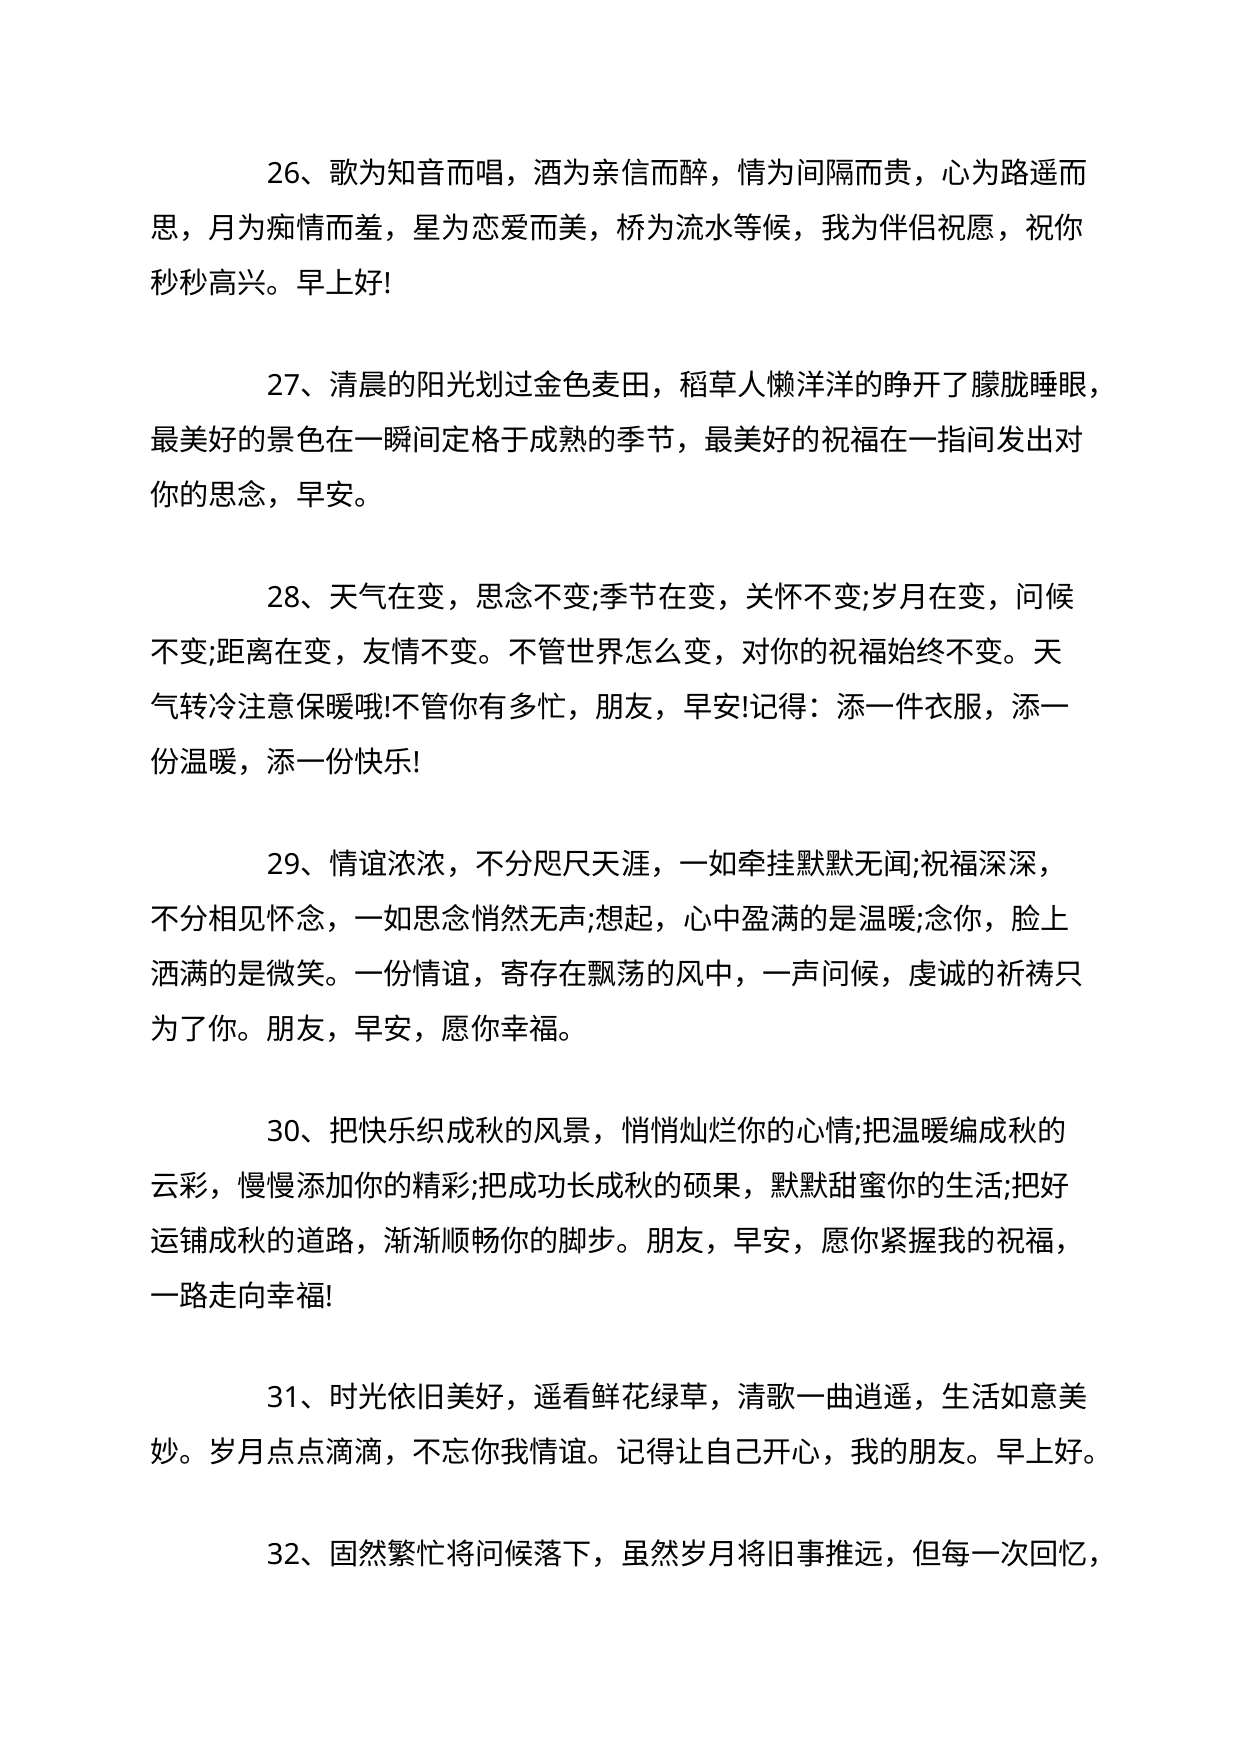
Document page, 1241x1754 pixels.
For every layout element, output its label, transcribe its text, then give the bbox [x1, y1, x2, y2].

text 30、把快乐织成秋的风景，悄悄灿烂你的心情;把温暖编成秋的云彩，慢慢添加你的精彩;把成功长成秋的硕果，默默甜蜜你的生活;把好运铺成秋的道路，渐渐顺畅你的脚步。朋友，早安，愿你紧握我的祝福，一路走向幸福! [150, 1107, 1090, 1314]
text 27、清晨的阳光划过金色麦田，稻草人懒洋洋的睁开了朦胧睡眼，最美好的景色在一瞬间定格于成熟的季节，最美好的祝福在一指间发出对你的思念，早安。 [150, 362, 1090, 514]
text 31、时光依旧美好，遥看鲜花绿草，清歌一曲逍遥，生活如意美妙。岁月点点滴滴，不忘你我情谊。记得让自己开心，我的朋友。早上好。 [150, 1374, 1090, 1471]
text 29、情谊浓浓，不分咫尺天涯，一如牵挂默默无闻;祝福深深，不分相见怀念，一如思念悄然无声;想起，心中盈满的是温暖;念你，脸上洒满的是微笑。一份情谊，寄存在飘荡的风中，一声问候，虔诚的祈祷只为了你。朋友，早安，愿你幸福。 [150, 841, 1090, 1048]
text 28、天气在变，思念不变;季节在变，关怀不变;岁月在变，问候不变;距离在变，友情不变。不管世界怎么变，对你的祝福始终不变。天气转冷注意保暖哦!不管你有多忙，朋友，早安!记得：添一件衣服，添一份温暖，添一份快乐! [150, 573, 1090, 781]
text 26、歌为知音而唱，酒为亲信而醉，情为间隔而贵，心为路遥而思，月为痴情而羞，星为恋爱而美，桥为流水等候，我为伴侣祝愿，祝你秒秒高兴。早上好! [150, 150, 1090, 302]
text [150, 1531, 1090, 1573]
